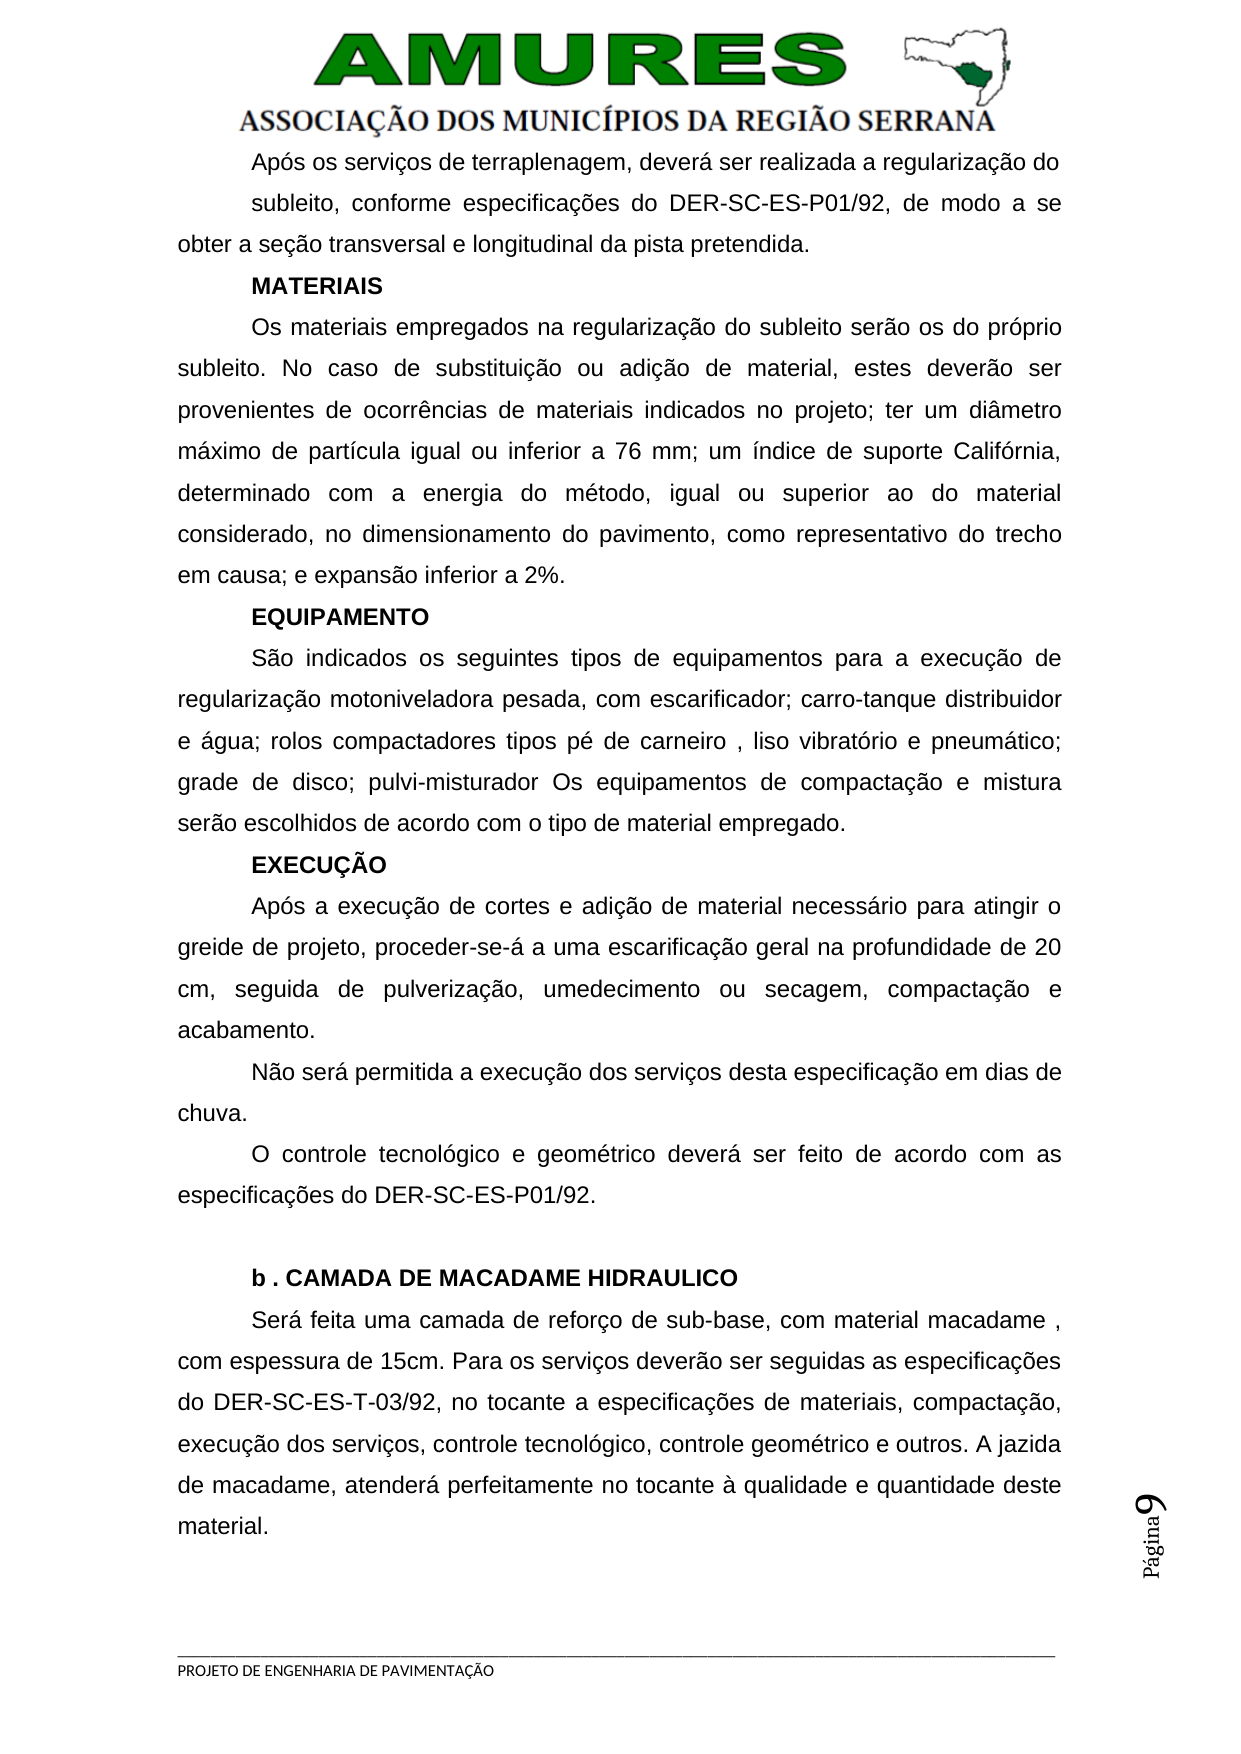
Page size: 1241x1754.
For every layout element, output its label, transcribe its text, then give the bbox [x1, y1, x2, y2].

text São indicados os seguintes tipos de equipamentos para a execução de regularização motoniveladora pesada, com escarificador; carro-tanque distribuidor e água; rolos compactadores tipos pé de carneiro , liso vibratório e pneumático; grade de disco; pulvi-misturador Os equipamentos de compactação e mistura serão escolhidos de acordo com o tipo de material empregado. [177, 644, 1063, 837]
text Os materiais empregados na regularização do subleito serão os do próprio subleito. No caso de substituição ou adição de material, estes deverão ser provenientes de ocorrências de materiais indicados no projeto; ter um diâmetro máximo de partícula igual ou inferior a 76 mm; um índice de suporte Califórnia, determinado com a energia do método, igual ou superior ao do material considerado, no dimensionamento do pavimento, como representativo do trecho em causa; e expansão inferior a 2%. [177, 313, 1063, 589]
picture [212, 21, 1028, 145]
text EXECUÇÃO [177, 851, 1063, 878]
text MATERIAIS [177, 272, 1063, 299]
text Após os serviços de terraplenagem, deverá ser realizada a regularização do [177, 148, 1063, 175]
text EQUIPAMENTO [177, 602, 1063, 630]
text Após a execução de cortes e adição de material necessário para atingir o greide de projeto, proceder-se-á a uma escarificação geral na profundidade de 20 cm, seguida de pulverização, umedecimento ou secagem, compactação e acabamento. [177, 892, 1063, 1044]
text O controle tecnológico e geométrico deverá ser feito de acordo com as especificações do DER-SC-ES-P01/92. [177, 1140, 1063, 1209]
text Será feita uma camada de reforço de sub-base, com material macadame , com espessura de 15cm. Para os serviços deverão ser seguidas as especificações do DER-SC-ES-T-03/92, no tocante a especificações de materiais, compactação, execução dos serviços, controle tecnológico, controle geométrico e outros. A jazida de macadame, atenderá perfeitamente no tocante à qualidade e quantidade deste material. [177, 1306, 1063, 1540]
text b . CAMADA DE MACADAME HIDRAULICO [177, 1264, 1063, 1292]
text subleito, conforme especificações do DER-SC-ES-P01/92, de modo a se obter a seção transversal e longitudinal da pista pretendida. [177, 189, 1063, 258]
text Não será permitida a execução dos serviços desta especificação em dias de chuva. [177, 1057, 1063, 1126]
